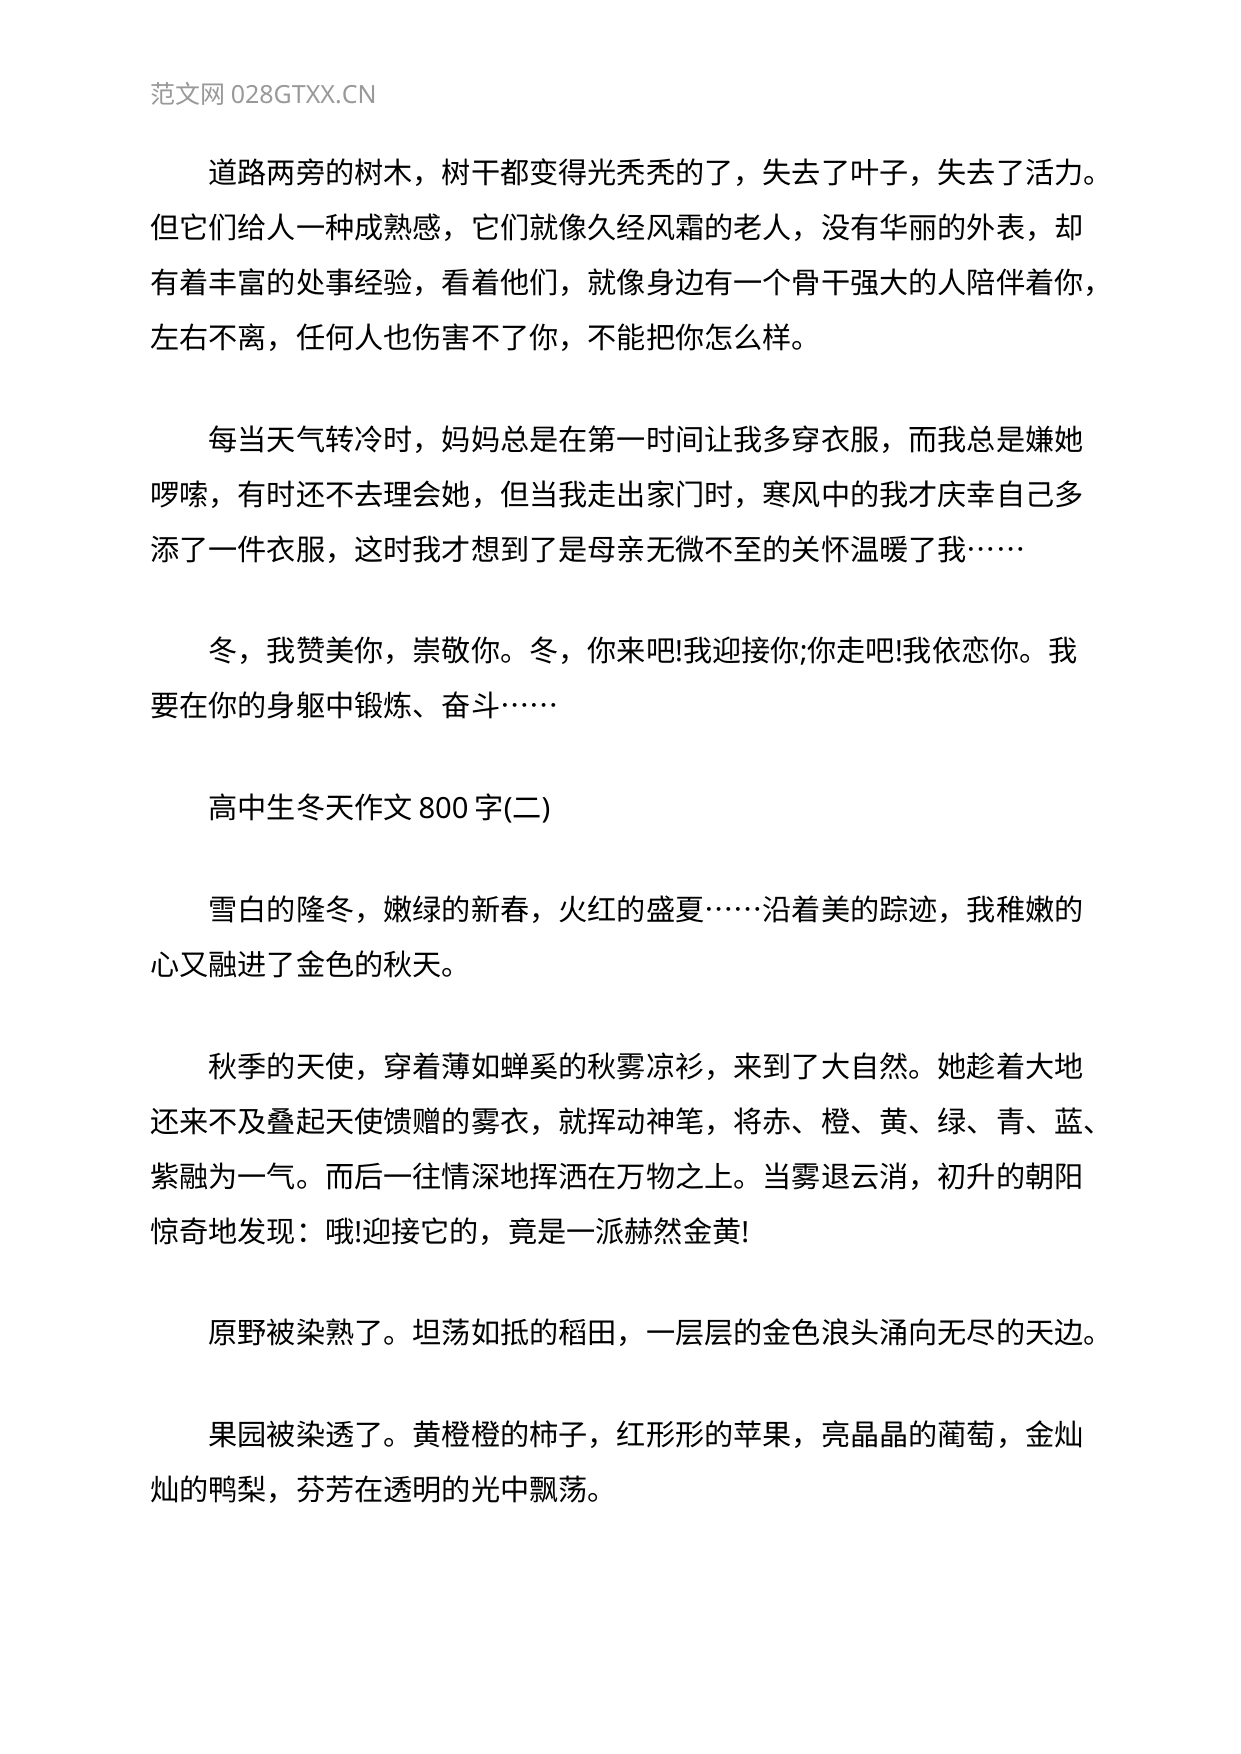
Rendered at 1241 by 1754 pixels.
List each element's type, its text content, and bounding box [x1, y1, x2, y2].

text 冬，我赞美你，崇敬你。冬，你来吧!我迎接你;你走吧!我依恋你。我要在你的身躯中锻炼、奋斗…… [150, 628, 1090, 725]
text 秋季的天使，穿着薄如蝉奚的秋雾凉衫，来到了大自然。她趁着大地还来不及叠起天使馈赠的雾衣，就挥动神笔，将赤、橙、黄、绿、青、蓝、紫融为一气。而后一往情深地挥洒在万物之上。当雾退云消，初升的朝阳惊奇地发现：哦!迎接它的，竟是一派赫然金黄! [150, 1043, 1090, 1251]
text 道路两旁的树木，树干都变得光秃秃的了，失去了叶子，失去了活力。但它们给人一种成熟感，它们就像久经风霜的老人，没有华丽的外表，却有着丰富的处事经验，看着他们，就像身边有一个骨干强大的人陪伴着你，左右不离，任何人也伤害不了你，不能把你怎么样。 [150, 150, 1090, 357]
text 果园被染透了。黄橙橙的柿子，红形形的苹果，亮晶晶的蔺萄，金灿灿的鸭梨，芬芳在透明的光中飘荡。 [150, 1412, 1090, 1509]
text 雪白的隆冬，嫩绿的新春，火红的盛夏……沿着美的踪迹，我稚嫩的心又融进了金色的秋天。 [150, 887, 1090, 984]
text 原野被染熟了。坦荡如抵的稻田，一层层的金色浪头涌向无尽的天边。 [150, 1310, 1090, 1352]
text 每当天气转冷时，妈妈总是在第一时间让我多穿衣服，而我总是嫌她啰嗦，有时还不去理会她，但当我走出家门时，寒风中的我才庆幸自己多添了一件衣服，这时我才想到了是母亲无微不至的关怀温暖了我…… [150, 416, 1090, 568]
text 高中生冬天作文800字(二) [150, 785, 1090, 827]
